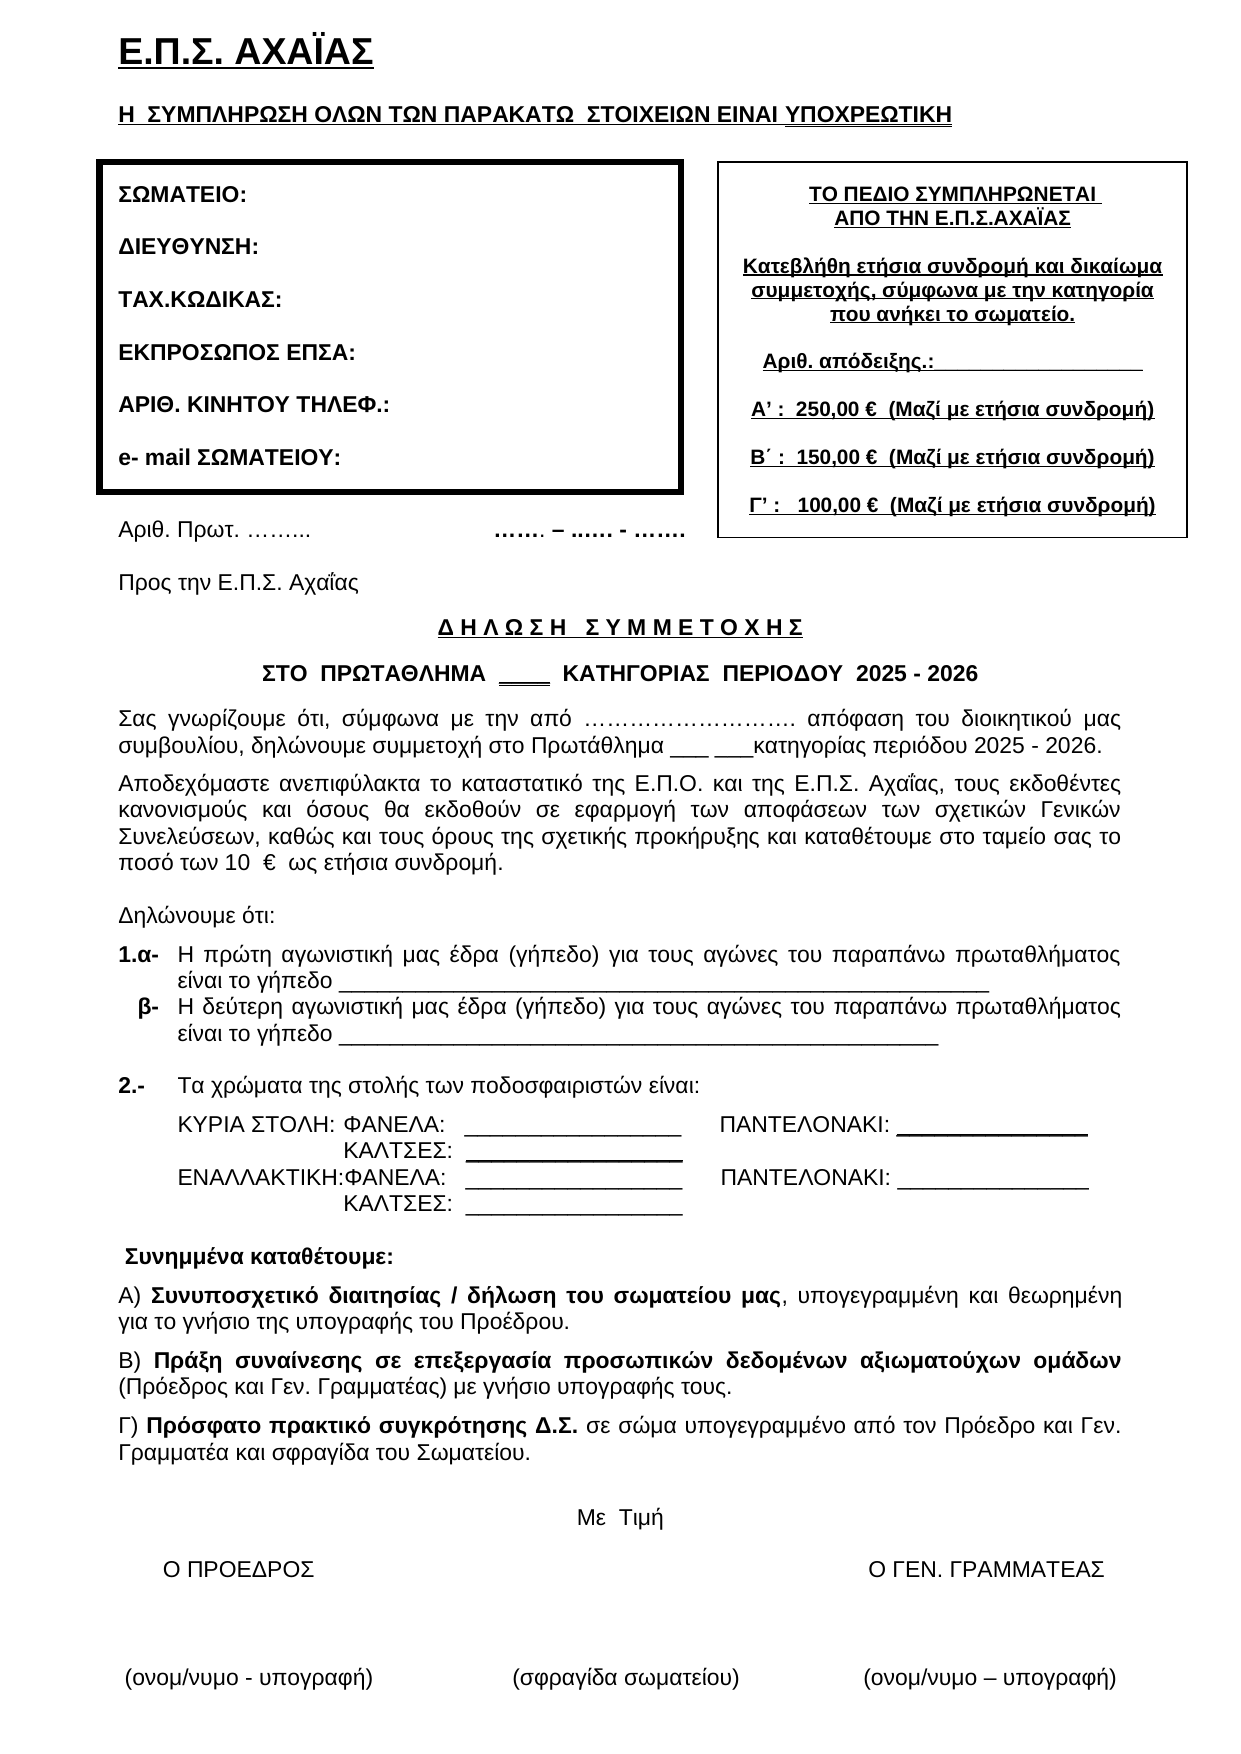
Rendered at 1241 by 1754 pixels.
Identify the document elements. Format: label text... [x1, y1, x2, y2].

text ΣΤΟ ΠΡΩΤΑΘΛΗΜΑ ____ ΚΑΤΗΓΟΡΙΑΣ ΠΕΡΙΟΔΟΥ 2025 - 2026 [118, 660, 1122, 686]
text ΚΑΛΤΣΕΣ: _________________ [177, 1190, 1122, 1217]
text ΤΑΧ.ΚΩΔΙΚΑΣ: [118, 286, 717, 312]
text Ε.Π.Σ. ΑΧΑΪΑΣ [118, 29, 1122, 73]
text (ονομ/νυμο - υπογραφή) (σφραγίδα σωματείου) (ονομ/νυμο – υπογραφή) [118, 1664, 1122, 1691]
text ΣΩΜΑΤΕΙΟ: [118, 181, 717, 207]
text ΚΥΡΙΑ ΣΤΟΛΗ: ΦΑΝΕΛΑ: _________________ ΠΑΝΤΕΛΟΝΑΚΙ: _______________ [177, 1111, 1122, 1137]
text 2.- Τα χρώματα της στολής των ποδοσφαιριστών είναι: [118, 1072, 1122, 1099]
text β- Η δεύτερη αγωνιστική μας έδρα (γήπεδο) για τους αγώνες του παραπάνω πρωταθλήματος είναι το γήπεδο _______________________________________________ [118, 993, 1122, 1046]
text Β) Πράξη συναίνεσης σε επεξεργασία προσωπικών δεδομένων αξιωματούχων ομάδων (Πρόεδρος και Γεν. Γραμματέας) με γνήσιο υπογραφής τους. [118, 1347, 1122, 1400]
text Σας γνωρίζουμε ότι, σύμφωνα με την από ………………………. απόφαση του διοικητικού μας συμβουλίου, δηλώνουμε συμμετοχή στο Πρωτάθλημα ___ ___κατηγορίας περιόδου 2025 - 2026. [118, 705, 1122, 758]
text Γ) Πρόσφατο πρακτικό συγκρότησης Δ.Σ. σε σώμα υπογεγραμμένο από τον Πρόεδρο και Γεν. Γραμματέα και σφραγίδα του Σωματείου. [118, 1412, 1122, 1465]
text Με Τιμή [118, 1504, 1122, 1530]
text Ο ΠΡΟΕΔΡΟΣ Ο ΓΕΝ. ΓΡΑΜΜΑΤΕΑΣ [118, 1556, 1122, 1583]
text Προς την Ε.Π.Σ. Αχαΐας [118, 569, 1122, 595]
text Δηλώνουμε ότι: [118, 902, 1122, 928]
text Η ΣΥΜΠΛΗΡΩΣΗ ΟΛΩΝ ΤΩΝ ΠΑΡΑΚΑΤΩ ΣΤΟΙΧΕΙΩΝ ΕΙΝΑΙ ΥΠΟΧΡΕΩΤΙΚΗ [118, 101, 1122, 128]
text ΕΚΠΡΟΣΩΠΟΣ ΕΠΣΑ: [118, 339, 717, 365]
text Δ Η Λ Ω Σ Η Σ Υ Μ Μ Ε Τ Ο Χ Η Σ [118, 614, 1122, 641]
text Α) Συνυποσχετικό διαιτησίας / δήλωση του σωματείου μας, υπογεγραμμένη και θεωρημένη για το γνήσιο της υπογραφής του Προέδρου. [118, 1282, 1122, 1334]
text Συνημμένα καταθέτουμε: [118, 1243, 1122, 1269]
text 1.α- Η πρώτη αγωνιστική μας έδρα (γήπεδο) για τους αγώνες του παραπάνω πρωταθλήματος είναι το γήπεδο ___________________________________________________ [118, 941, 1122, 993]
text ΕΝΑΛΛΑΚΤΙΚΗ:ΦΑΝΕΛΑ: _________________ ΠΑΝΤΕΛΟΝΑΚΙ: _______________ [177, 1164, 1122, 1190]
text Αποδεχόμαστε ανεπιφύλακτα το καταστατικό της Ε.Π.Ο. και της Ε.Π.Σ. Αχαΐας, τους εκδοθέντες κανονισμούς και όσους θα εκδοθούν σε εφαρμογή των αποφάσεων των σχετικών Γενικών Συνελεύσεων, καθώς και τους όρους της σχετικής προκήρυξης και καταθέτουμε στο ταμείο σας το ποσό των 10 € ως ετήσια συνδρομή. [118, 770, 1122, 875]
text ΔΙΕΥΘΥΝΣΗ: [118, 233, 717, 259]
text Αριθ. Πρωτ. ……... ……. – ..…. - ……. [118, 516, 1122, 542]
text ΚΑΛΤΣΕΣ: _________________ [177, 1137, 1122, 1164]
text ΑΡΙΘ. KINHTOY ΤΗΛΕΦ.: [118, 391, 717, 418]
text e- mail ΣΩΜΑΤΕΙΟΥ: [118, 444, 717, 470]
